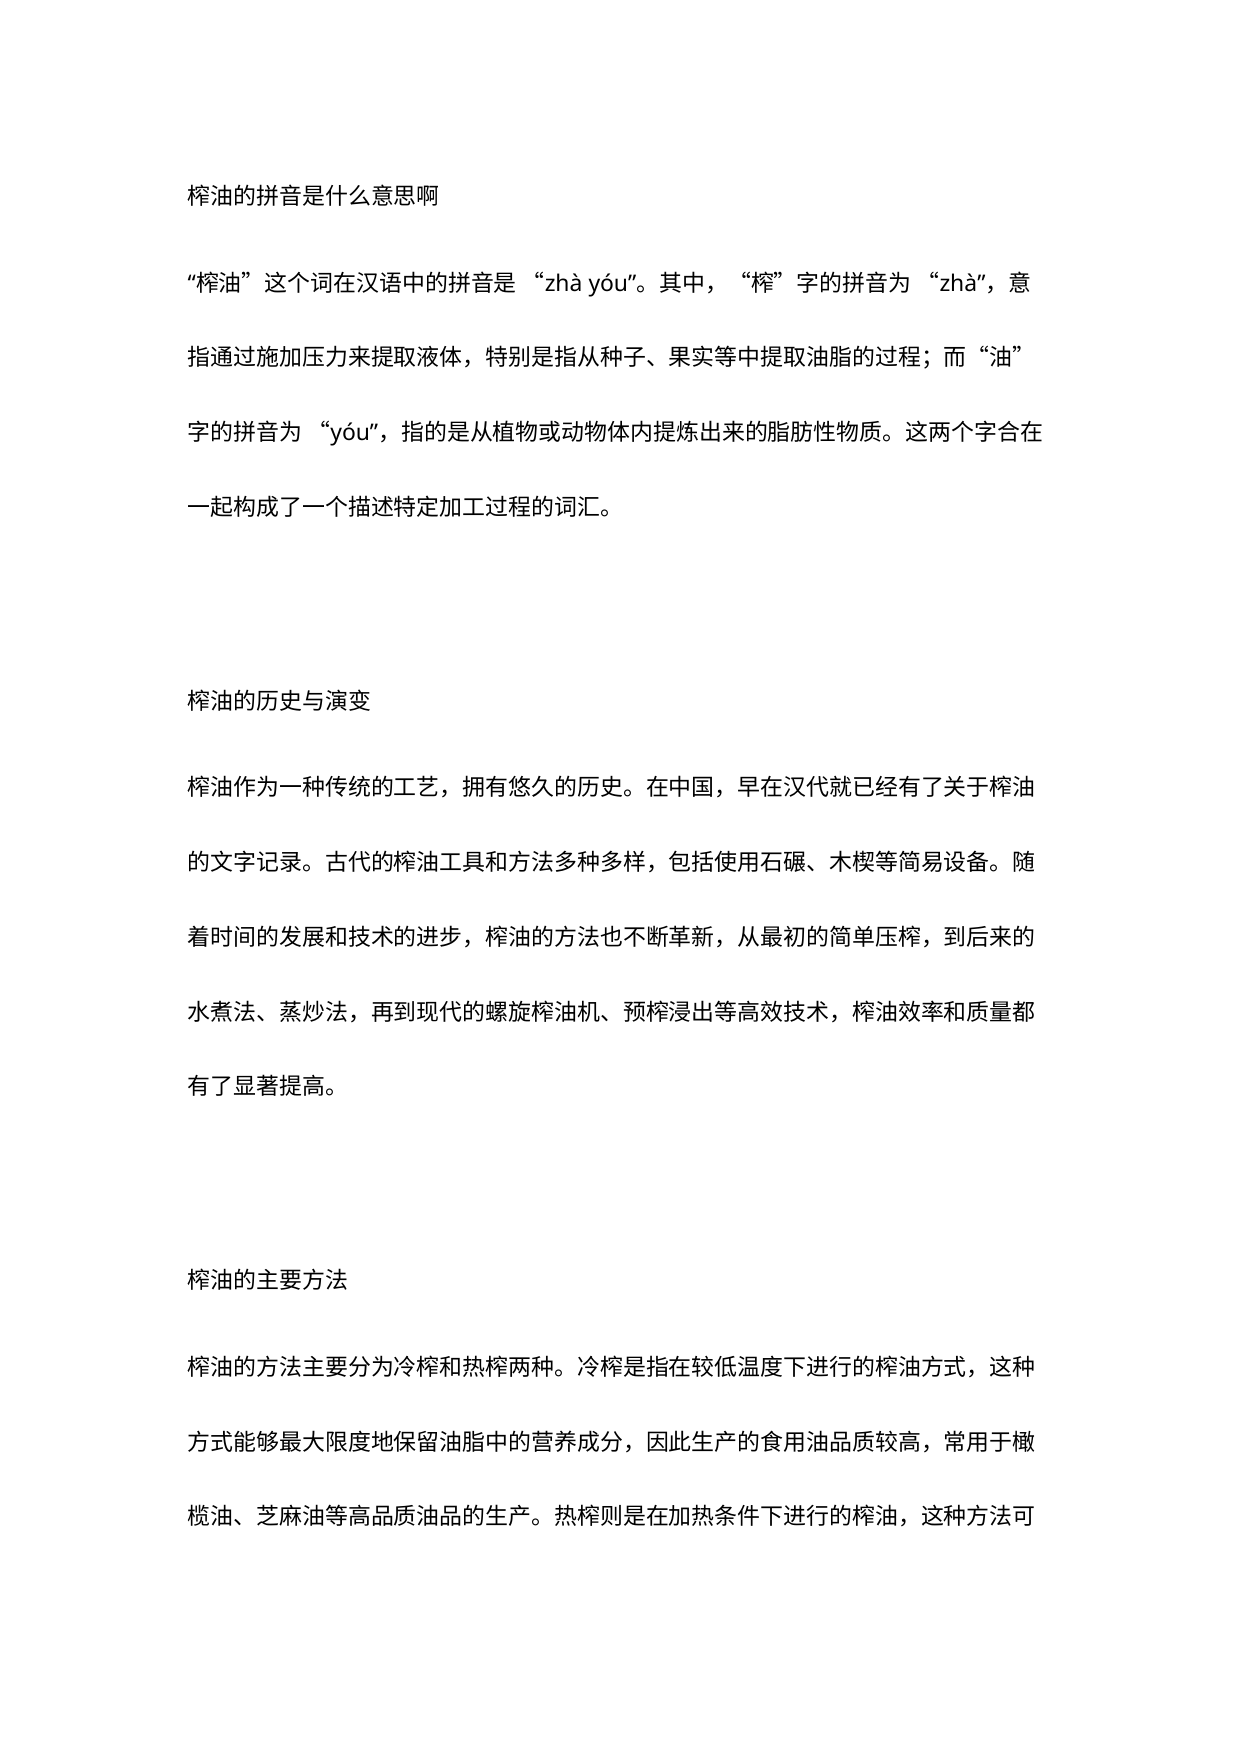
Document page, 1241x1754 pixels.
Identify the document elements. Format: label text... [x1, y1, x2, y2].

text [187, 1333, 1053, 1547]
text “榨油”这个词在汉语中的拼音是 “zhà yóu”。其中，“榨”字的拼音为 “zhà”，意指通过施加压力来提取液体，特别是指从种子、果实等中提取油脂的过程；而“油”字的拼音为 “yóu”，指的是从植物或动物体内提炼出来的脂肪性物质。这两个字合在一起构成了一个描述特定加工过程的词汇。 [187, 248, 1053, 538]
text 榨油的主要方法 [187, 1246, 1053, 1311]
text 榨油的拼音是什么意思啊 [187, 162, 1053, 227]
text 榨油作为一种传统的工艺，拥有悠久的历史。在中国，早在汉代就已经有了关于榨油的文字记录。古代的榨油工具和方法多种多样，包括使用石碾、木楔等简易设备。随着时间的发展和技术的进步，榨油的方法也不断革新，从最初的简单压榨，到后来的水煮法、蒸炒法，再到现代的螺旋榨油机、预榨浸出等高效技术，榨油效率和质量都有了显著提高。 [187, 753, 1053, 1117]
text 榨油的历史与演变 [187, 667, 1053, 732]
